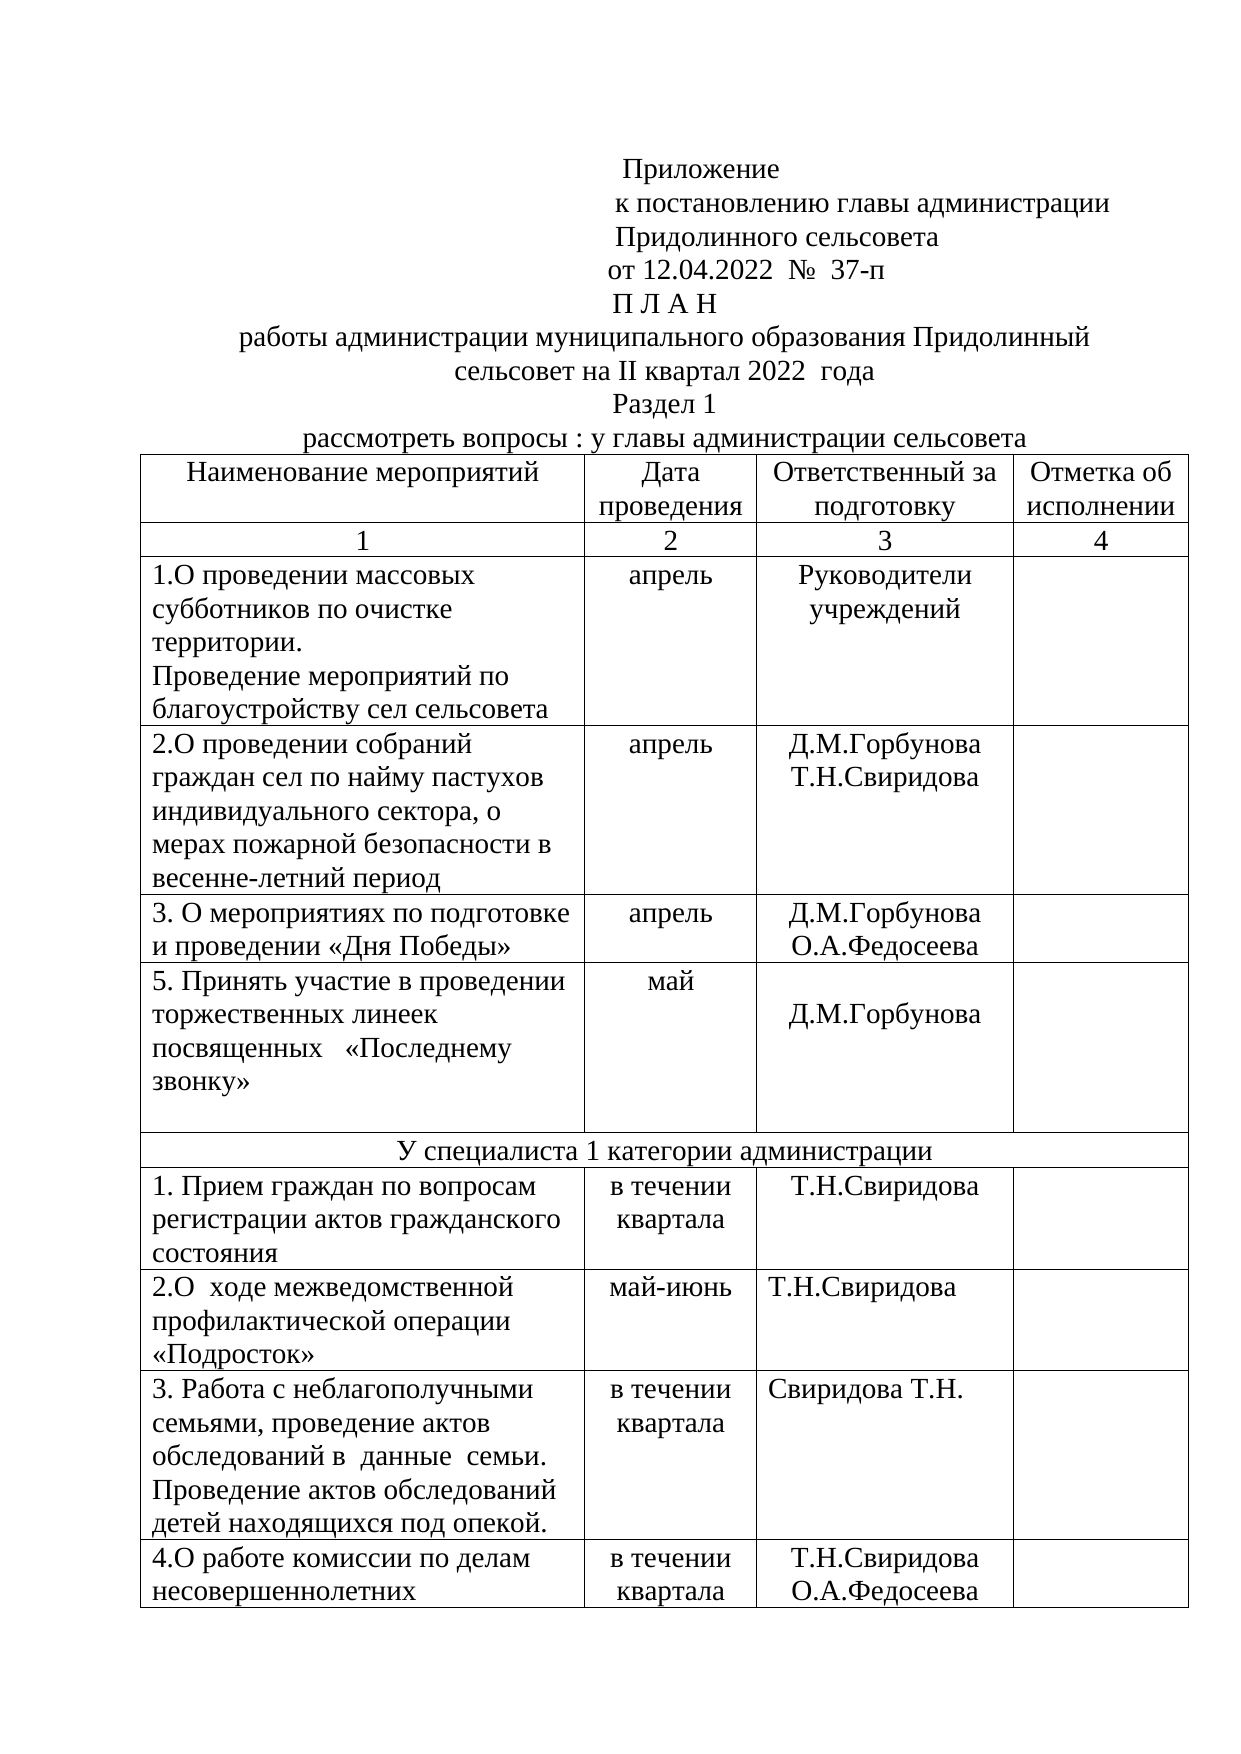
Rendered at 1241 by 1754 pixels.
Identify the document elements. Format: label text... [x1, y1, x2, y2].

table_cell [1014, 1540, 1188, 1607]
table_header Наименование мероприятий [141, 455, 584, 522]
table_cell май-июнь [585, 1270, 756, 1370]
table_cell в течении квартала [585, 1540, 756, 1607]
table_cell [141, 1540, 584, 1607]
table_cell Д.М.Горбунова О.А.Федосеева [757, 895, 1013, 962]
table_cell 3. О мероприятиях по подготовке и проведении «Дня Победы» [141, 895, 584, 962]
table_cell [1014, 895, 1188, 962]
text Раздел 1 [177, 386, 1152, 420]
table_cell 1.О проведении массовых субботников по очистке территории. Проведение мероприятий по благоустройству сел сельсовета [141, 557, 584, 725]
table_cell 2 [585, 523, 756, 556]
table_cell 1. Прием граждан по вопросам регистрации актов гражданского состояния [141, 1168, 584, 1268]
table_cell Руководители учреждений [757, 557, 1013, 725]
table_cell май [585, 963, 756, 1132]
text от 12.04.2022 № 37-п [177, 252, 1152, 286]
table_cell в течении квартала [585, 1168, 756, 1268]
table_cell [757, 1540, 1013, 1607]
table_cell У специалиста 1 категории администрации [141, 1133, 1188, 1167]
table_cell [1014, 557, 1188, 725]
table_cell [1014, 726, 1188, 894]
text П Л А Н [177, 286, 1152, 319]
table_cell 1 [141, 523, 584, 556]
table_cell апрель [585, 895, 756, 962]
table_cell Т.Н.Свиридова [757, 1168, 1013, 1268]
table_header Дата проведения [585, 455, 756, 522]
table_cell Д.М.Горбунова Т.Н.Свиридова [757, 726, 1013, 894]
table_header Отметка об исполнении [1014, 455, 1188, 522]
text Придолинного сельсовета [177, 219, 1152, 252]
table_cell [1014, 1168, 1188, 1268]
text работы администрации муниципального образования Придолинный сельсовет на II квартал 2022 года [177, 319, 1152, 386]
table_cell Д.М.Горбунова [757, 963, 1013, 1132]
table_cell 3 [757, 523, 1013, 556]
table_cell апрель [585, 557, 756, 725]
table_cell 4 [1014, 523, 1188, 556]
table_cell [1014, 1270, 1188, 1370]
table_cell [1014, 963, 1188, 1132]
table_cell 2.О проведении собраний граждан сел по найму пастухов индивидуального сектора, о мерах пожарной безопасности в весенне-летний период [141, 726, 584, 894]
table_cell в течении квартала [585, 1371, 756, 1539]
table_cell Свиридова Т.Н. [757, 1371, 1013, 1539]
text рассмотреть вопросы : у главы администрации сельсовета [177, 420, 1152, 453]
table_cell 5. Принять участие в проведении торжественных линеек посвященных «Последнему звонку» [141, 963, 584, 1132]
table_cell апрель [585, 726, 756, 894]
table_cell [1014, 1371, 1188, 1539]
text к постановлению главы администрации [177, 185, 1152, 219]
table_cell 3. Работа с неблагополучными семьями, проведение актов обследований в данные семьи. Проведение актов обследований детей находящихся под опекой. [141, 1371, 584, 1539]
table_cell 2.О ходе межведомственной профилактической операции «Подросток» [141, 1270, 584, 1370]
text Приложение [177, 152, 1152, 185]
table_cell Т.Н.Свиридова [757, 1270, 1013, 1370]
table_header Ответственный за подготовку [757, 455, 1013, 522]
